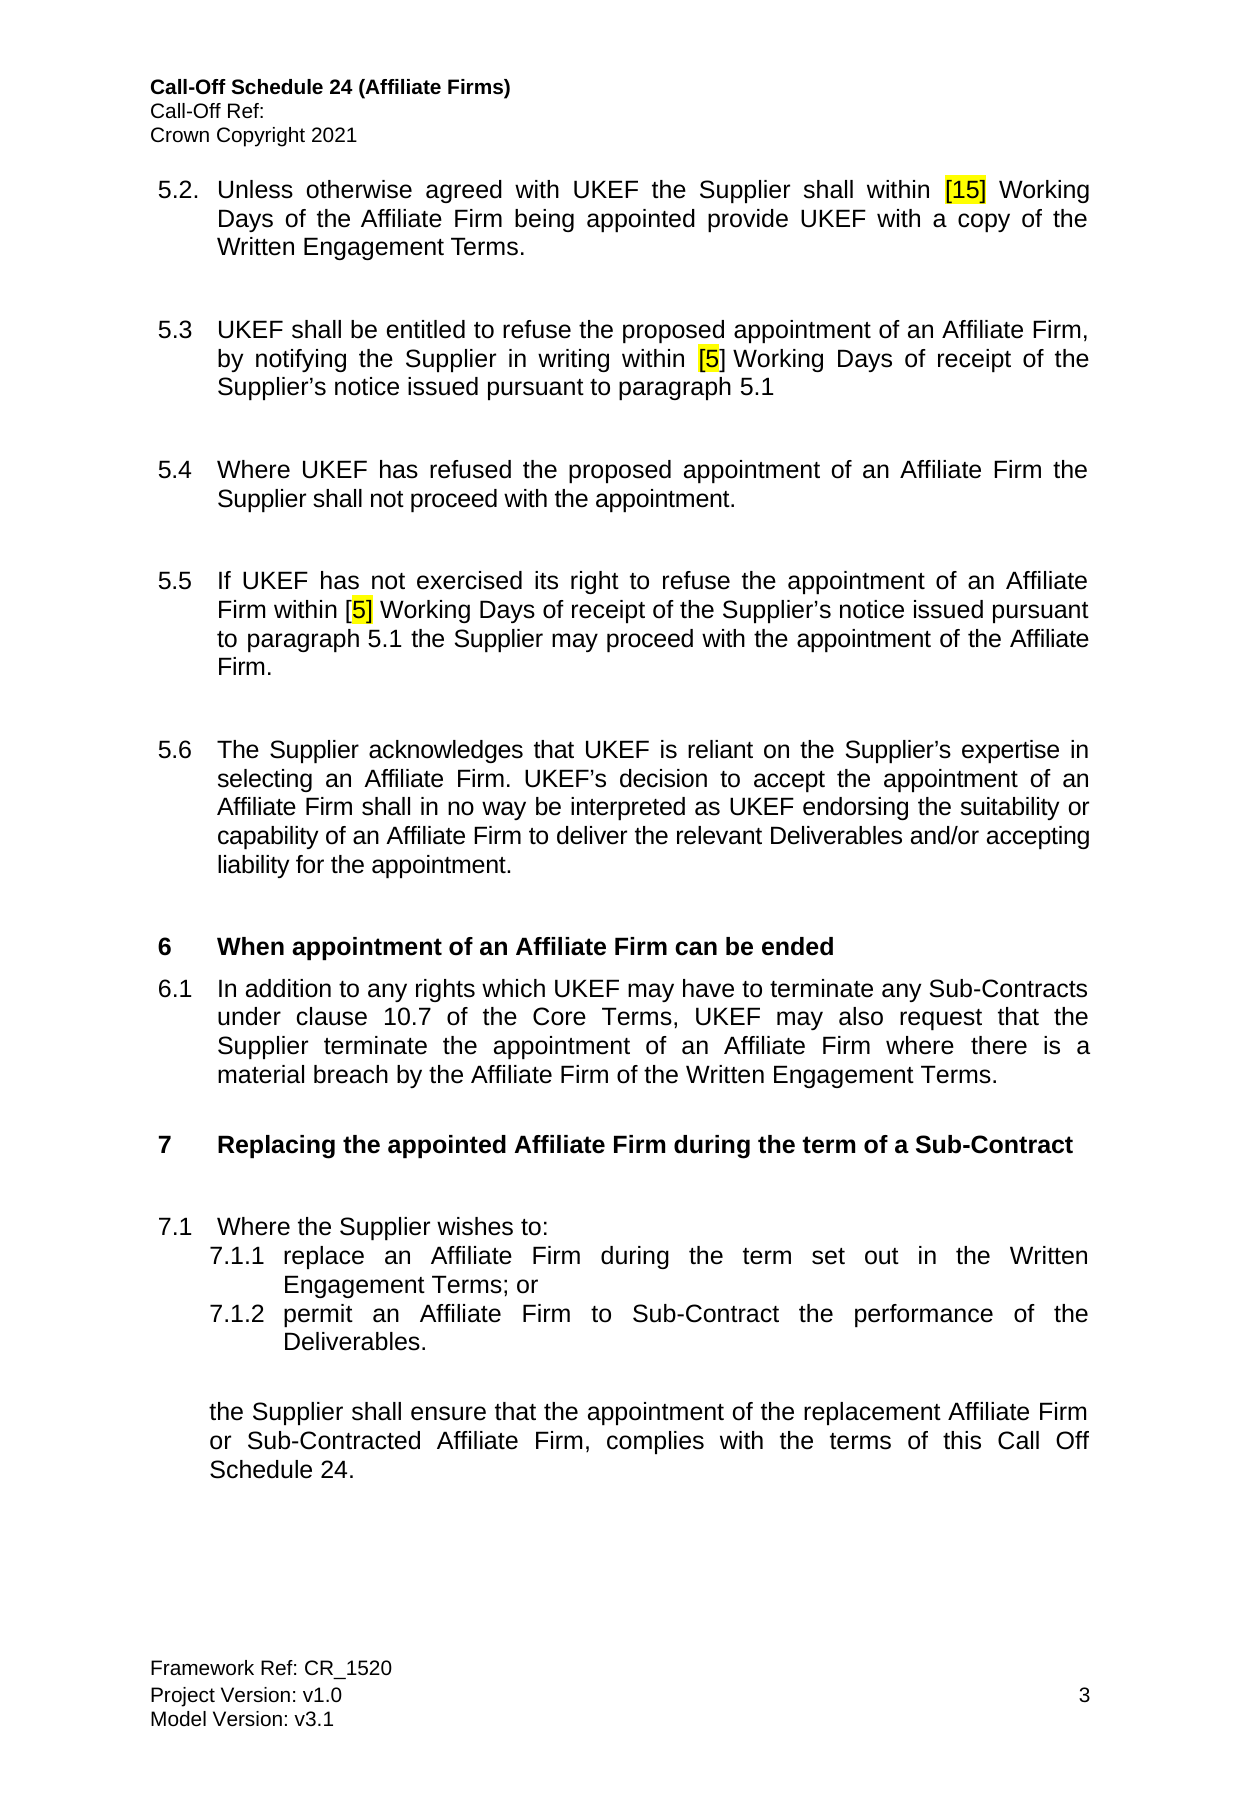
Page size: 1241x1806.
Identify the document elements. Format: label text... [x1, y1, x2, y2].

subtitle the Supplier shall ensure that the appointment of the replacement Affiliate Firm or Sub-Contracted Affiliate Firm, complies with the terms of this Call Off Schedule 24. [209, 1397, 1090, 1484]
subtitle The Supplier acknowledges that UKEF is reliant on the Supplier’s expertise in selecting an Affiliate Firm. UKEF’s decision to accept the appointment of an Affiliate Firm shall in no way be interpreted as UKEF endorsing the suitability or capability of an Affiliate Firm to deliver the relevant Deliverables and/or accepting liability for the appointment. [158, 735, 1090, 879]
subtitle UKEF shall be entitled to refuse the proposed appointment of an Affiliate Firm, by notifying the Supplier in writing within [5] Working Days of receipt of the Supplier’s notice issued pursuant to paragraph 5.1 [158, 315, 1090, 401]
subtitle Where the Supplier wishes to: [158, 1212, 1090, 1241]
subtitle Unless otherwise agreed with UKEF the Supplier shall within [15] Working Days of the Affiliate Firm being appointed provide UKEF with a copy of the Written Engagement Terms. [158, 175, 1090, 261]
subtitle replace an Affiliate Firm during the term set out in the Written Engagement Terms; or [209, 1241, 1090, 1299]
subtitle If UKEF has not exercised its right to refuse the appointment of an Affiliate Firm within [5] Working Days of receipt of the Supplier’s notice issued pursuant to paragraph 5.1 the Supplier may proceed with the appointment of the Affiliate Firm. [158, 566, 1090, 681]
subtitle permit an Affiliate Firm to Sub-Contract the performance of the Deliverables. [209, 1299, 1090, 1356]
subtitle Where UKEF has refused the proposed appointment of an Affiliate Firm the Supplier shall not proceed with the appointment. [158, 455, 1090, 512]
subtitle In addition to any rights which UKEF may have to terminate any Sub-Contracts under clause 10.7 of the Core Terms, UKEF may also request that the Supplier terminate the appointment of an Affiliate Firm where there is a material breach by the Affiliate Firm of the Written Engagement Terms. [158, 974, 1090, 1089]
list Replacing the appointed Affiliate Firm during the term of a Sub-Contract [158, 1130, 1090, 1159]
subtitle When appointment of an Affiliate Firm can be ended [158, 932, 1090, 961]
